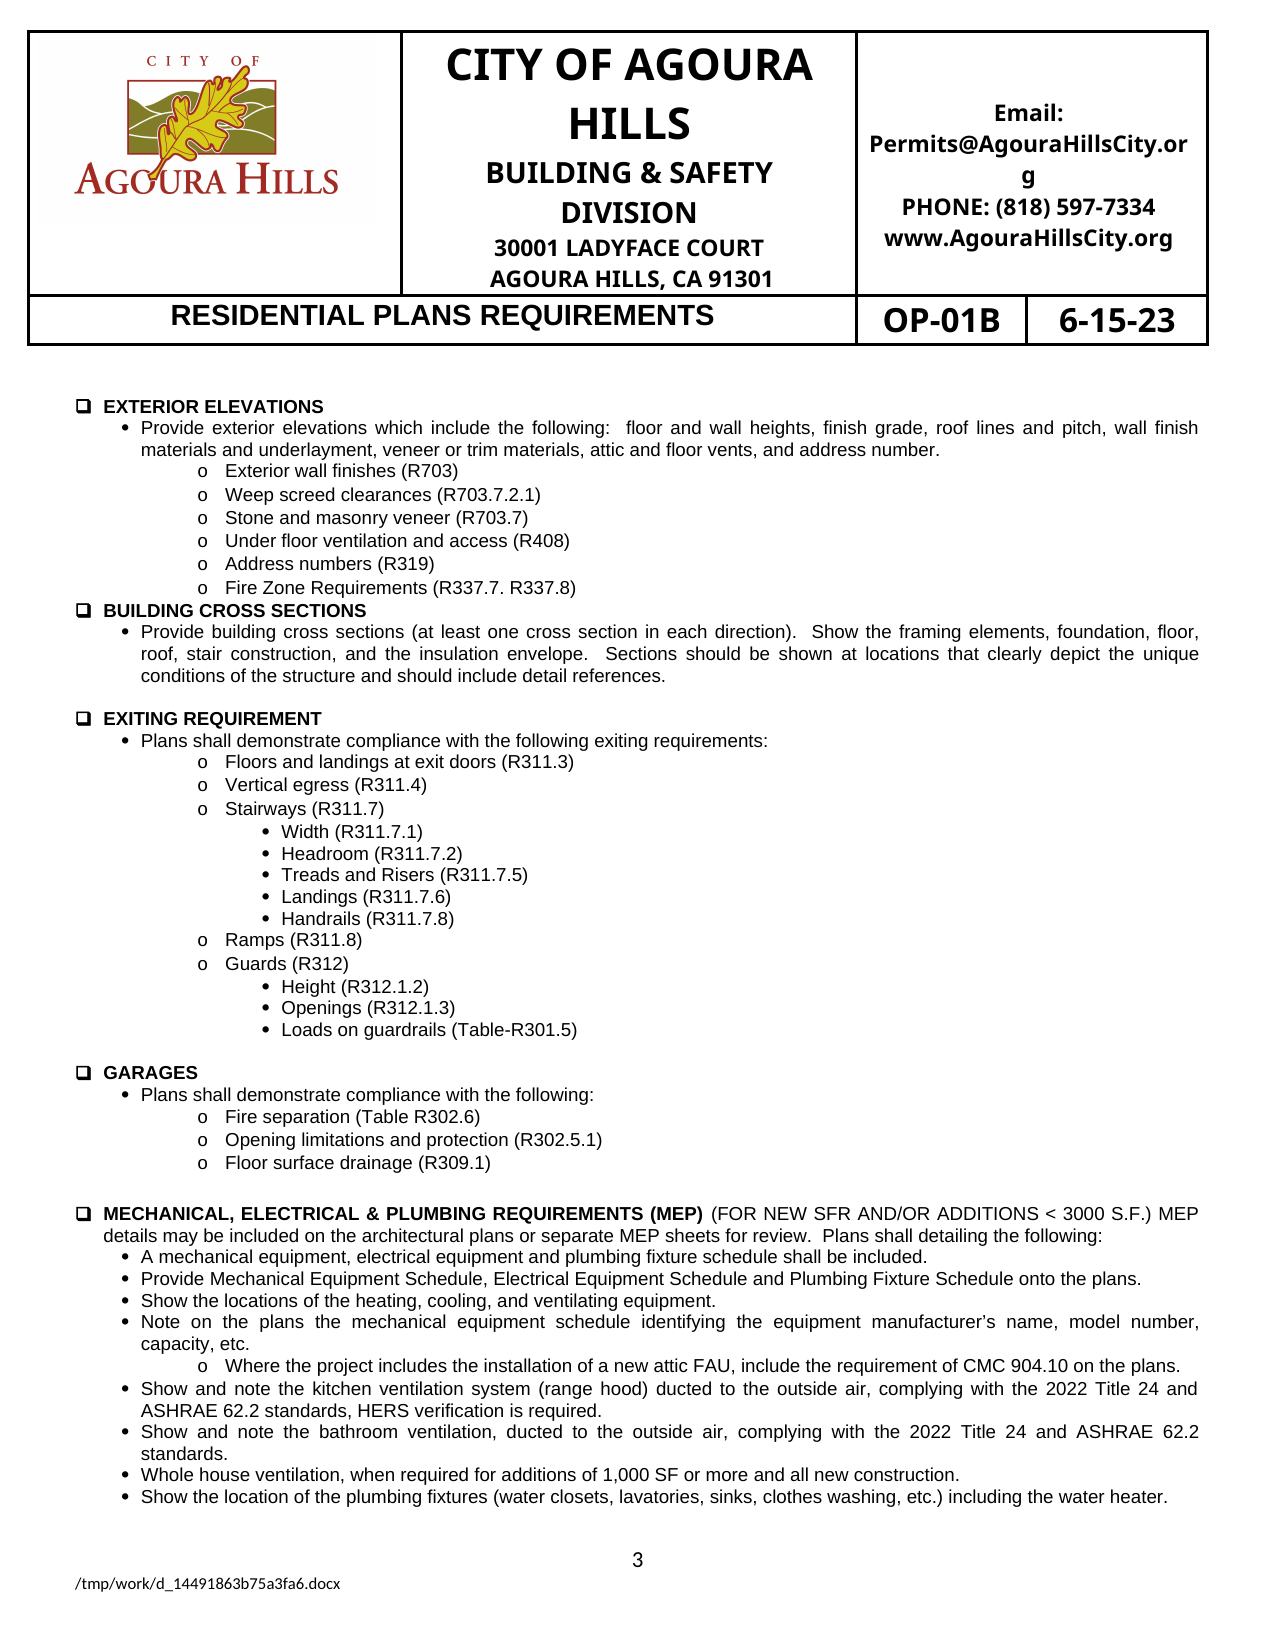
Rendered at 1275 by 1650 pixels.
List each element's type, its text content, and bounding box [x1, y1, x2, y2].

list Opening limitations and protection (R302.5.1) [197, 1129, 1200, 1152]
list BUILDING CROSS SECTIONS [75, 600, 1200, 621]
list Provide building cross sections (at least one cross section in each direction). Show the framing elements, foundation, floor, roof, stair construction, and the insulation envelope. Sections should be shown at locations that clearly depict the unique conditions of the structure and should include detail references. [122, 621, 1200, 686]
list Address numbers (R319) [197, 553, 1200, 576]
list Show and note the bathroom ventilation, ducted to the outside air, complying with the 2022 Title 24 and ASHRAE 62.2 standards. [122, 1421, 1200, 1464]
list Show the locations of the heating, cooling, and ventilating equipment. [122, 1290, 1200, 1311]
list Height (R312.1.2) [262, 976, 1200, 997]
list Stone and masonry veneer (R703.7) [197, 507, 1200, 530]
list Floors and landings at exit doors (R311.3) [197, 751, 1200, 774]
list Vertical egress (R311.4) [197, 774, 1200, 797]
list Floor surface drainage (R309.1) [197, 1152, 1200, 1175]
list Openings (R312.1.3) [262, 997, 1200, 1019]
list Loads on guardrails (Table-R301.5) [262, 1019, 1200, 1041]
picture [36, 33, 377, 226]
list Weep screed clearances (R703.7.2.1) [197, 483, 1200, 507]
list GARAGES [75, 1062, 1200, 1084]
list Ramps (R311.8) [197, 929, 1200, 952]
list Handrails (R311.7.8) [262, 907, 1200, 929]
list Guards (R312) [197, 952, 1200, 976]
list Note on the plans the mechanical equipment schedule identifying the equipment manufacturer’s name, model number, capacity, etc. [122, 1311, 1200, 1354]
list EXITING REQUIREMENT [75, 708, 1200, 729]
list EXTERIOR ELEVATIONS [75, 395, 1200, 417]
list Width (R311.7.1) [262, 821, 1200, 842]
list Treads and Risers (R311.7.5) [262, 864, 1200, 886]
list Stairways (R311.7) [197, 797, 1200, 821]
list Show the location of the plumbing fixtures (water closets, lavatories, sinks, clothes washing, etc.) including the water heater. [122, 1486, 1200, 1508]
list Where the project includes the installation of a new attic FAU, include the requirement of CMC 904.10 on the plans. [197, 1354, 1200, 1378]
list A mechanical equipment, electrical equipment and plumbing fixture schedule shall be included. [122, 1246, 1200, 1268]
list Whole house ventilation, when required for additions of 1,000 SF or more and all new construction. [122, 1464, 1200, 1486]
list Plans shall demonstrate compliance with the following exiting requirements: [122, 729, 1200, 751]
list Plans shall demonstrate compliance with the following: [122, 1084, 1200, 1105]
list Provide exterior elevations which include the following: floor and wall heights, finish grade, roof lines and pitch, wall finish materials and underlayment, veneer or trim materials, attic and floor vents, and address number. [122, 417, 1200, 460]
list MECHANICAL, ELECTRICAL & PLUMBING REQUIREMENTS (MEP) (FOR NEW SFR AND/OR ADDITIONS < 3000 S.F.) MEP details may be included on the architectural plans or separate MEP sheets for review. Plans shall detailing the following: [75, 1203, 1200, 1246]
list Exterior wall finishes (R703) [197, 460, 1200, 483]
list Landings (R311.7.6) [262, 886, 1200, 907]
list Show and note the kitchen ventilation system (range hood) ducted to the outside air, complying with the 2022 Title 24 and ASHRAE 62.2 standards, HERS verification is required. [122, 1378, 1200, 1421]
list Provide Mechanical Equipment Schedule, Electrical Equipment Schedule and Plumbing Fixture Schedule onto the plans. [122, 1268, 1200, 1290]
list Headroom (R311.7.2) [262, 842, 1200, 864]
list Fire separation (Table R302.6) [197, 1105, 1200, 1129]
list Under floor ventilation and access (R408) [197, 530, 1200, 553]
list Fire Zone Requirements (R337.7. R337.8) [197, 576, 1200, 600]
